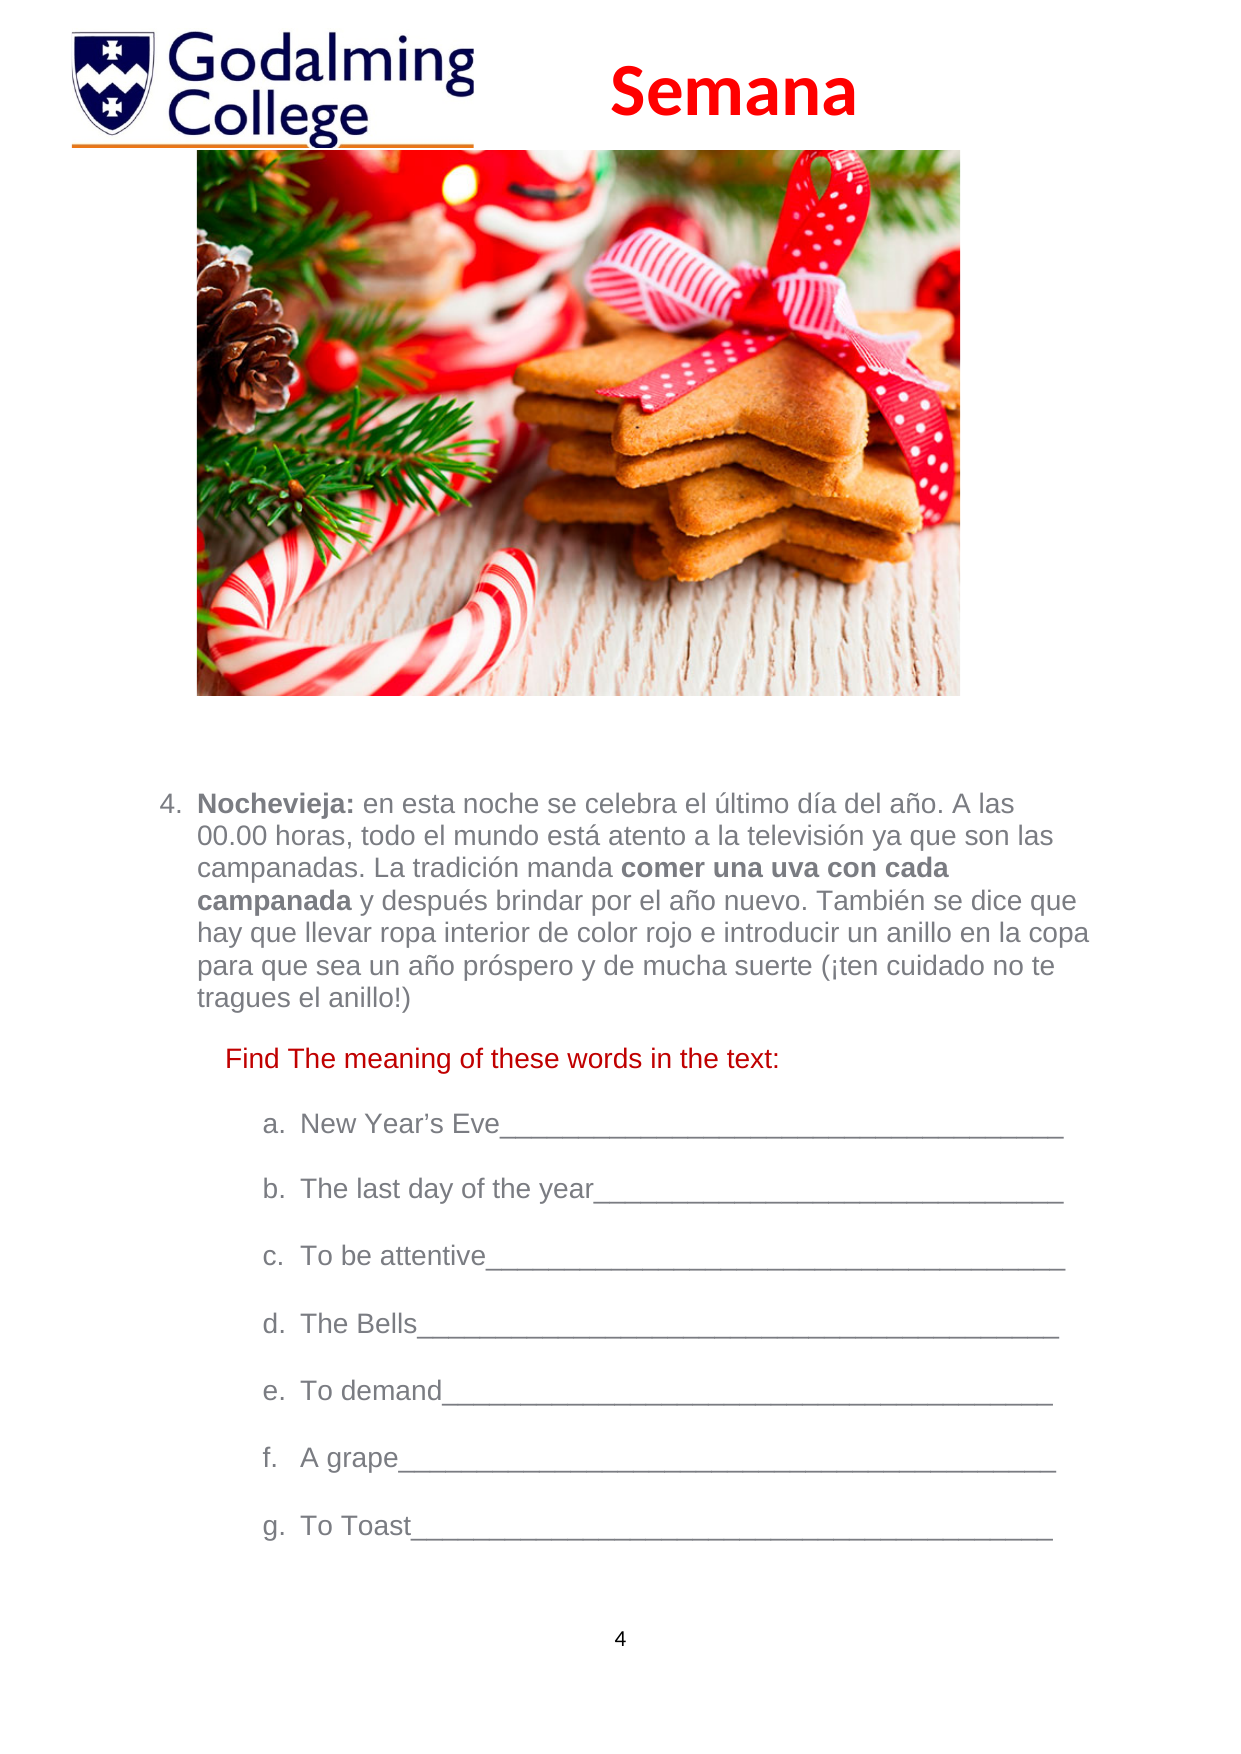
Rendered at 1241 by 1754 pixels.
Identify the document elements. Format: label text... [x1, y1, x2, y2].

list New Year’s Eve____________________________________ [262, 1107, 1090, 1140]
picture [70, 28, 474, 147]
list Find The meaning of these words in the text: [225, 1042, 1090, 1075]
picture [196, 150, 961, 696]
list To be attentive_____________________________________ [262, 1239, 1090, 1272]
list Nochevieja: en esta noche se celebra el último día del año. A las 00.00 horas, todo el mundo está atento a la televisión ya que son las campanadas. La tradición manda comer una uva con cada campanada y después brindar por el año nuevo. También se dice que hay que llevar ropa interior de color rojo e introducir un anillo en la copa para que sea un año próspero y de mucha suerte (¡ten cuidado no te tragues el anillo!) [159, 787, 1090, 1013]
list The last day of the year______________________________ [262, 1172, 1090, 1204]
list A grape__________________________________________ [262, 1441, 1090, 1474]
list To demand_______________________________________ [262, 1374, 1090, 1406]
list To Toast_________________________________________ [262, 1508, 1090, 1541]
list The Bells_________________________________________ [262, 1307, 1090, 1339]
